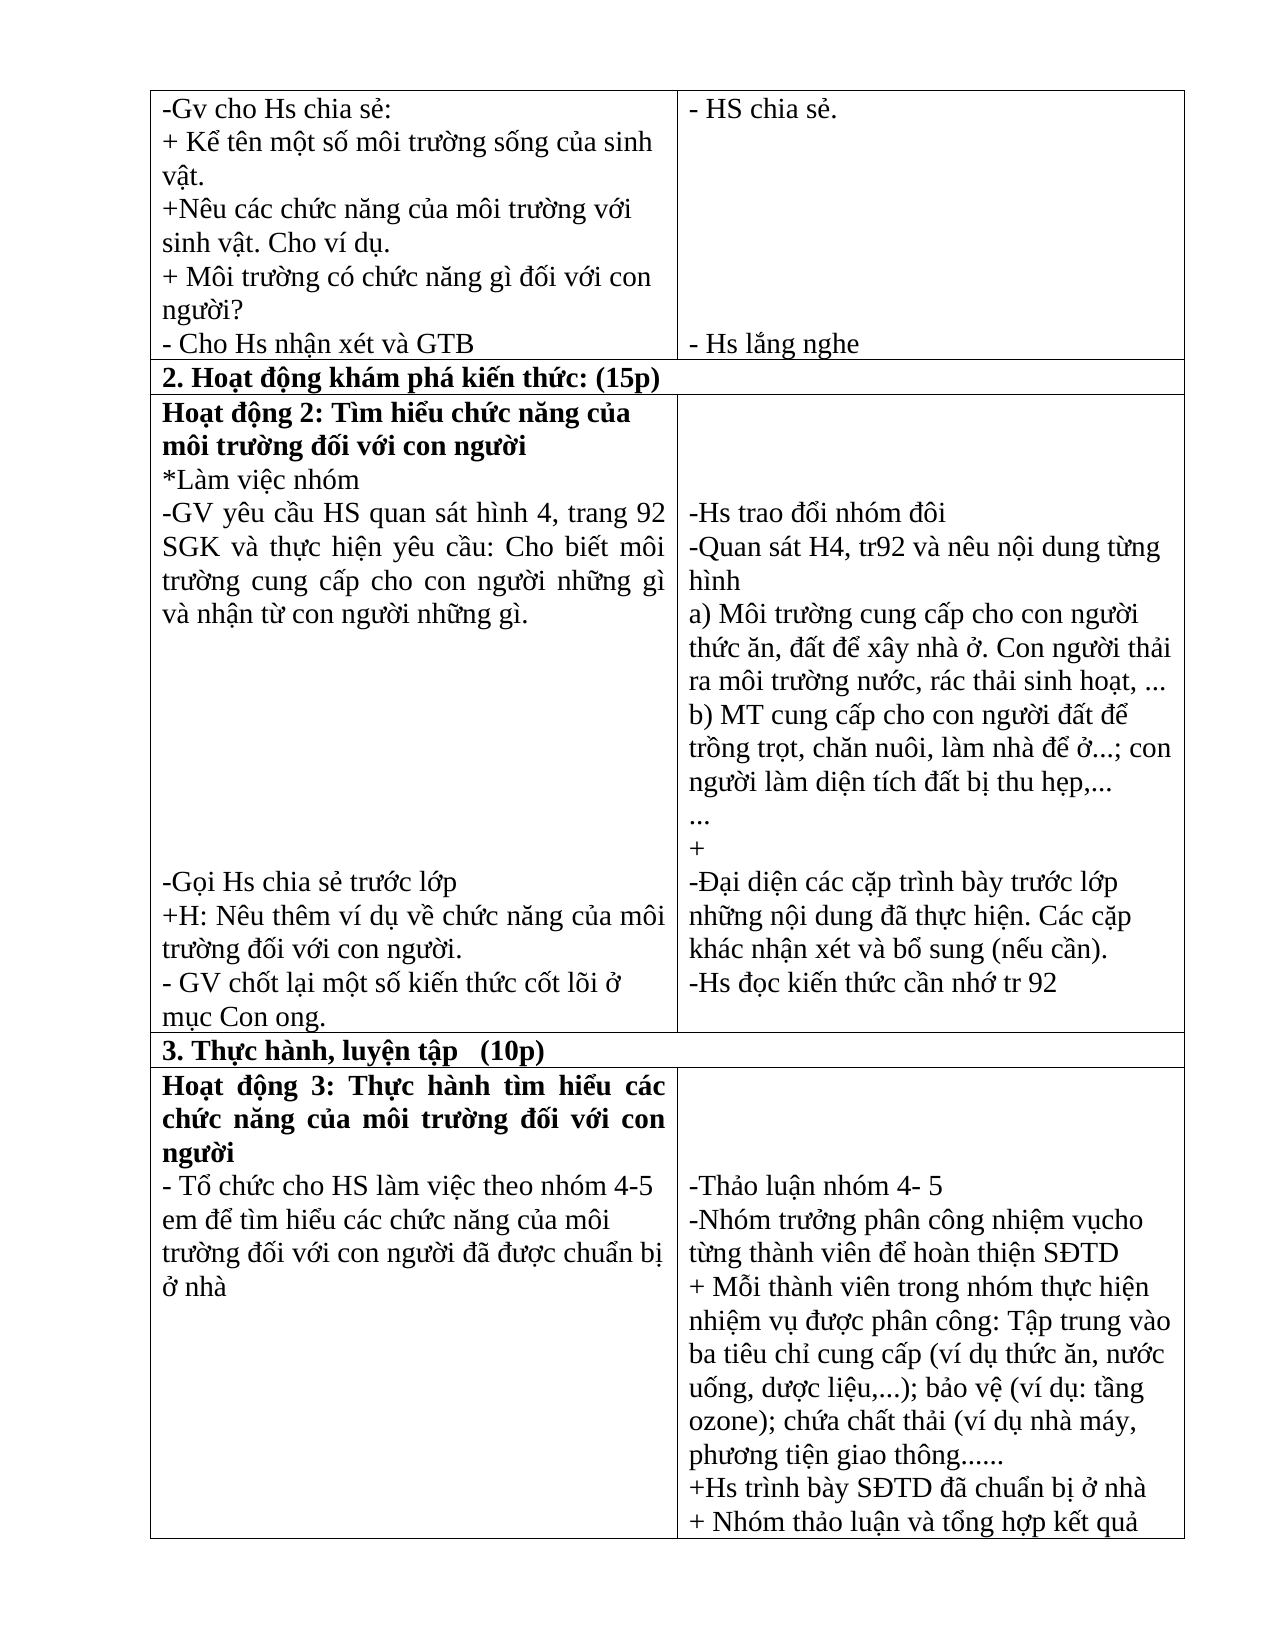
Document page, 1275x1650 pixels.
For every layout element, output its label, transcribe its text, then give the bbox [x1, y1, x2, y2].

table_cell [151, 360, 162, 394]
table_cell 3. Thực hành, luyện tập (10p) [151, 1033, 1184, 1067]
table_cell -Hs trao đổi nhóm đôi -Quan sát H4, tr92 và nêu nội dung từng hình a) Môi trường cung cấp cho con người thức ăn, đất để xây nhà ở. Con người thải ra môi trường nước, rác thải sinh hoạt, ... b) MT cung cấp cho con người đất để trồng trọt, chăn nuôi, làm nhà để ở...; con người làm diện tích đất bị thu hẹp,... ... + -Đại diện các cặp trình bày trước lớp những nội dung đã thực hiện. Các cặp khác nhận xét và bổ sung (nếu cần). -Hs đọc kiến thức cần nhớ tr 92 [678, 395, 1184, 1032]
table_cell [151, 1068, 677, 1537]
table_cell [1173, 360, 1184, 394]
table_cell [678, 1068, 1184, 1537]
table_cell - HS chia sẻ. - Hs lắng nghe [678, 91, 1184, 359]
table_cell -Gv cho Hs chia sẻ: + Kể tên một số môi trường sống của sinh vật. +Nêu các chức năng của môi trường với sinh vật. Cho ví dụ. + Môi trường có chức năng gì đối với con người? - Cho Hs nhận xét và GTB [151, 91, 677, 359]
table_cell Hoạt động 2: Tìm hiểu chức năng của môi trường đối với con người *Làm việc nhóm -GV yêu cầu HS quan sát hình 4, trang 92 SGK và thực hiện yêu cầu: Cho biết môi trường cung cấp cho con người những gì và nhận từ con người những gì. -Gọi Hs chia sẻ trước lớp +H: Nêu thêm ví dụ về chức năng của môi trường đối với con người. - GV chốt lại một số kiến thức cốt lõi ở mục Con ong. [151, 395, 677, 1032]
